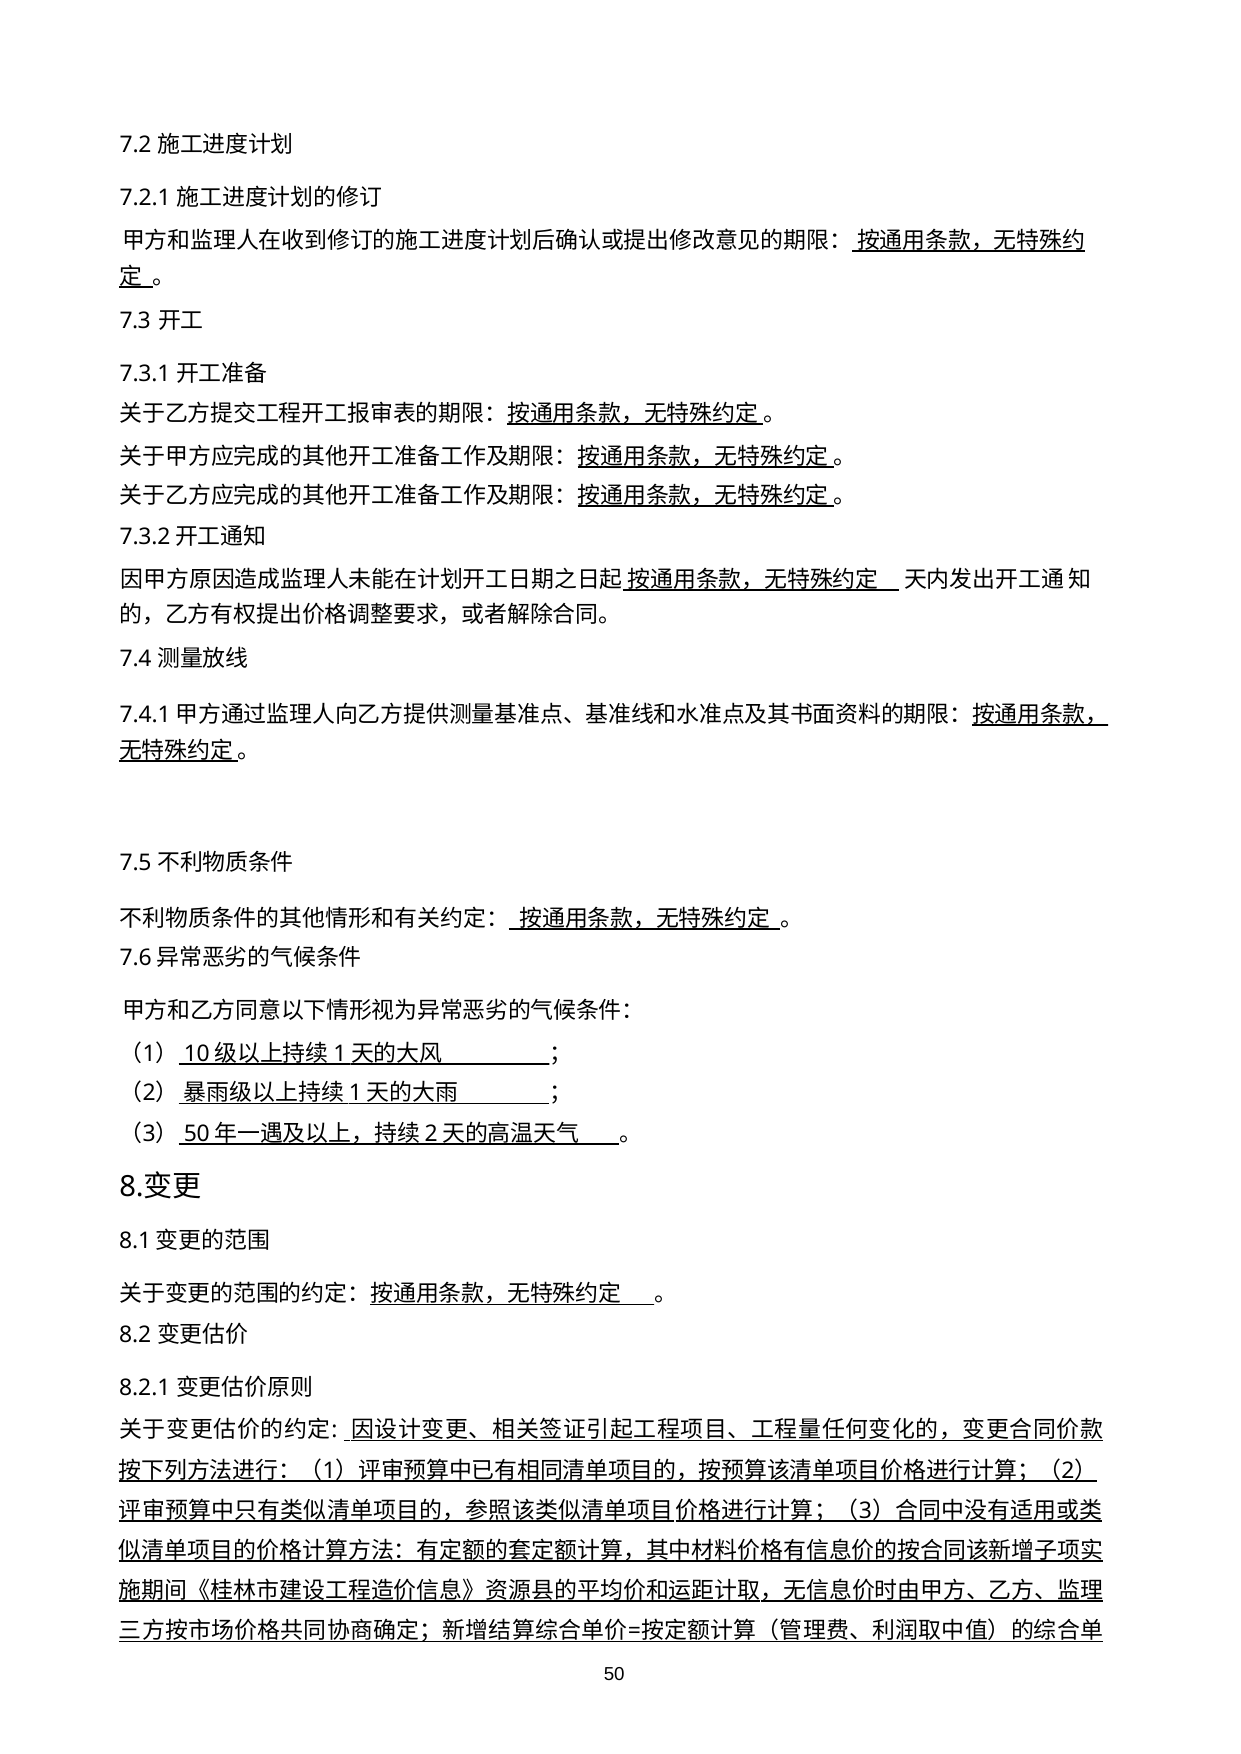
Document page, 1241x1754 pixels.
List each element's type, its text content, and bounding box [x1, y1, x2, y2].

text 7.4.1甲方通过监理人向乙方提供测量基准点、基准线和水准点及其书面资料的期限：按通用条款， 无特殊约定 。 [119, 696, 1109, 765]
text 不利物质条件的其他情形和有关约定： 按通用条款，无特殊约定 。 [119, 899, 1109, 933]
text 7.3 开工 [119, 303, 1109, 334]
text （1） 10级以上持续1天的大风 ； [119, 1034, 1109, 1068]
text 7.3.1 开工准备 [119, 357, 1109, 387]
text 7.6异常恶劣的气候条件 [119, 941, 1109, 971]
text 7.4 测量放线 [119, 642, 1109, 673]
text 7.3.2开工通知 [119, 520, 1109, 550]
text 关于乙方提交工程开工报审表的期限：按通用条款，无特殊约定 。 [119, 397, 1109, 427]
text 因甲方原因造成监理人未能在计划开工日期之日起 按通用条款，无特殊约定 天内发出开工通 知的，乙方有权提出价格调整要求，或者解除合同。 [119, 560, 1092, 629]
text （3） 50年一遇及以上，持续2天的高温天气 。 [119, 1117, 1109, 1147]
text 甲方和监理人在收到修订的施工进度计划后确认或提出修改意见的期限： 按通用条款，无特殊约 定 。 [119, 222, 1092, 291]
text 8.变更 [119, 1165, 1109, 1204]
text 7.5 不利物质条件 [119, 846, 1109, 877]
text 7.2.1 施工进度计划的修订 [119, 181, 1109, 212]
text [119, 1601, 1103, 1641]
text 8.2.1 变更估价原则 [119, 1371, 1109, 1401]
text 关于乙方应完成的其他开工准备工作及期限：按通用条款，无特殊约定 。 [119, 479, 1109, 509]
text 7.2 施工进度计划 [119, 128, 1109, 159]
text 关于变更的范围的约定：按通用条款，无特殊约定 。 [119, 1277, 1109, 1308]
text 8.2 变更估价 [119, 1318, 1109, 1348]
text 甲方和乙方同意以下情形视为异常恶劣的气候条件： [122, 994, 1109, 1024]
text 8.1变更的范围 [119, 1224, 1109, 1255]
text （2） 暴雨级以上持续1天的大雨 ； [119, 1077, 1109, 1107]
text 关于甲方应完成的其他开工准备工作及期限：按通用条款，无特殊约定 。 [119, 438, 1109, 471]
